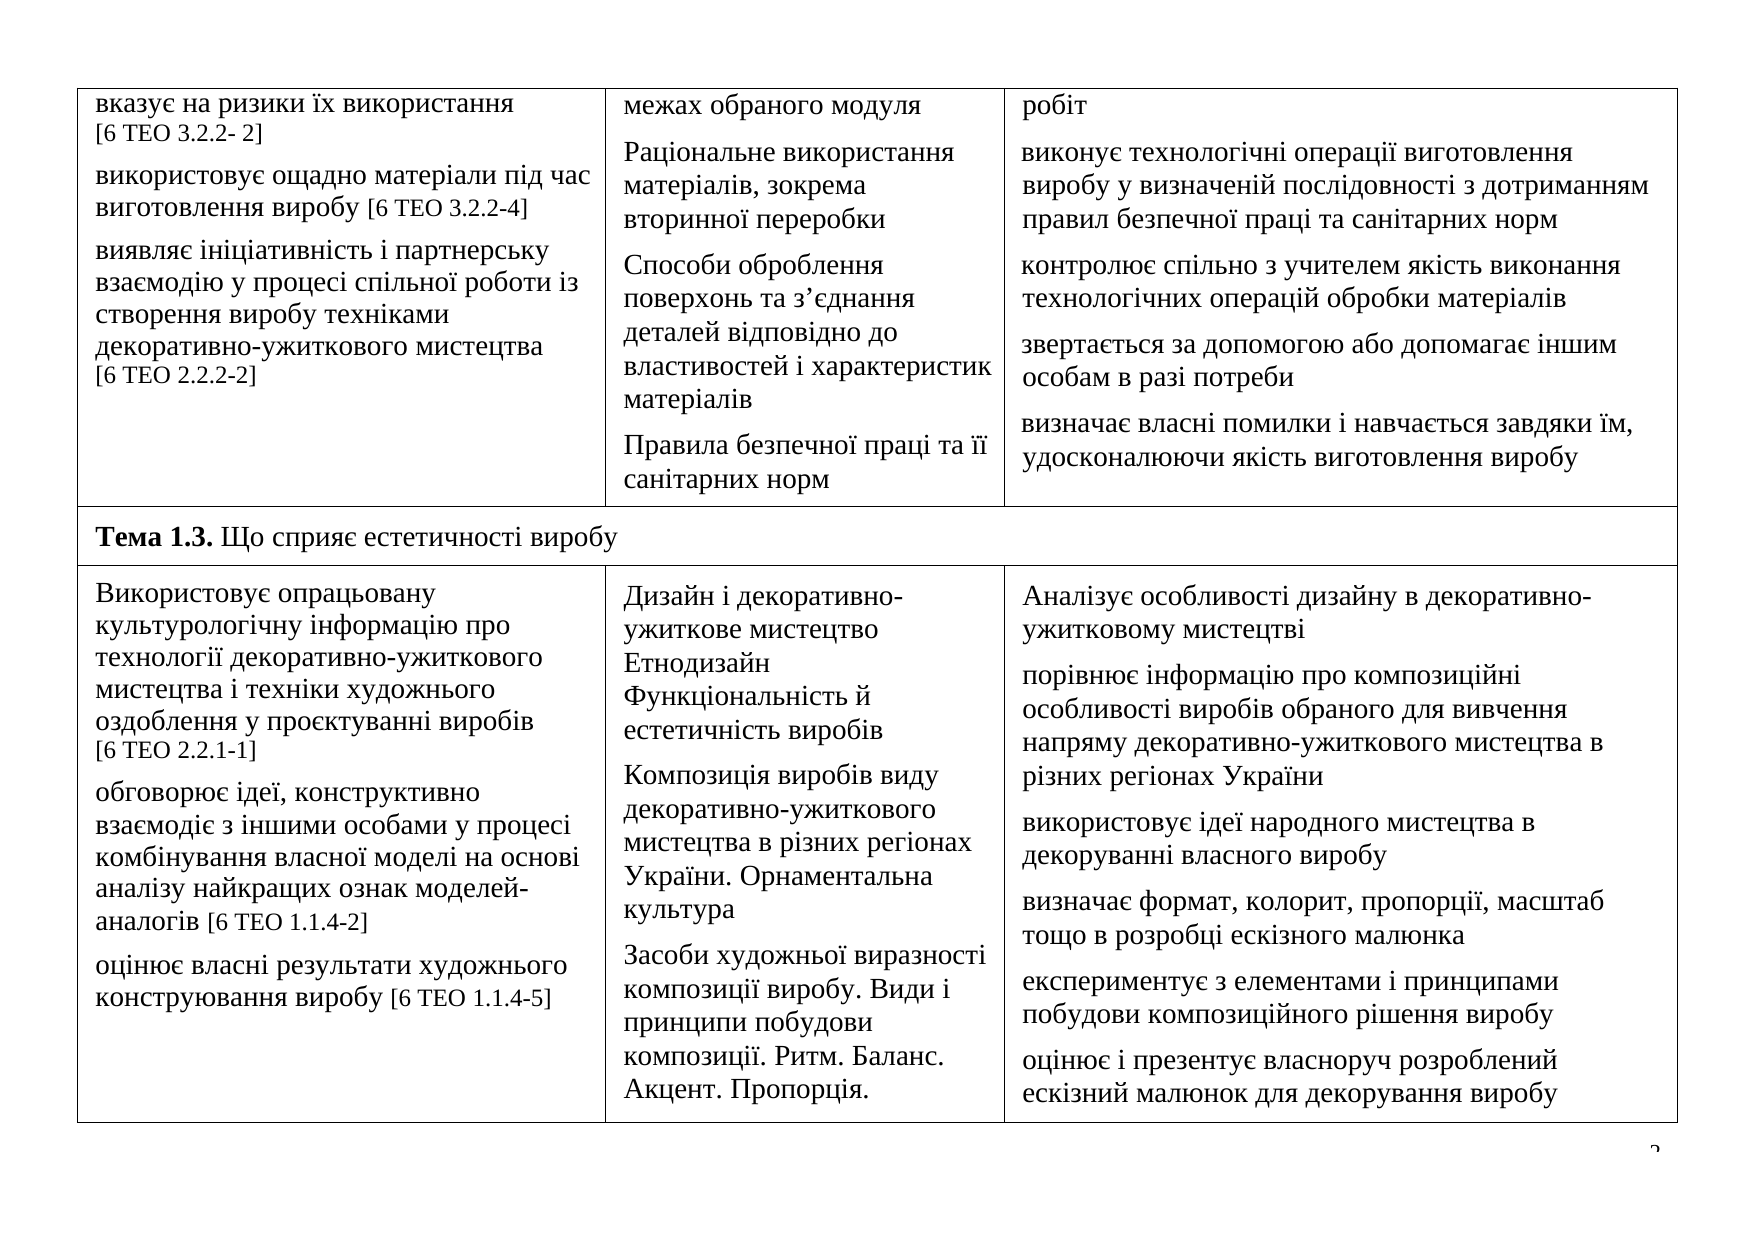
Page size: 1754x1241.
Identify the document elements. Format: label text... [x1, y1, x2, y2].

table_header межах обраного модуля Раціональне використання матеріалів, зокрема вторинної переробки Способи оброблення поверхонь та з’єднання деталей відповідно до властивостей і характеристик матеріалів Правила безпечної праці та її санітарних норм [606, 89, 1004, 506]
table_cell Використовує опрацьовану культурологічну інформацію про технології декоративно-ужиткового мистецтва і техніки художнього оздоблення у проєктуванні виробів [6 ТЕО 2.2.1-1] обговорює ідеї, конструктивно взаємодіє з іншими особами у процесі комбінування власної моделі на основі аналізу найкращих ознак моделей- аналогів [6 ТЕО 1.1.4-2] оцінює власні результати художнього конструювання виробу [6 ТЕО 1.1.4-5] [78, 566, 605, 1122]
table_cell Тема 1.3. Що сприяє естетичності виробу [78, 507, 1677, 565]
table_header робіт виконує технологічні операції виготовлення виробу у визначеній послідовності з дотриманням правил безпечної праці та санітарних норм контролює спільно з учителем якість виконання технологічних операцій обробки матеріалів звертається за допомогою або допомагає іншим особам в разі потреби визначає власні помилки і навчається завдяки їм, удосконалюючи якість виготовлення виробу [1005, 89, 1677, 506]
table_header вказує на ризики їх використання [6 ТЕО 3.2.2- 2] використовує ощадно матеріали під час виготовлення виробу [6 ТЕО 3.2.2-4] виявляє ініціативність і партнерську взаємодію у процесі спільної роботи із створення виробу техніками декоративно-ужиткового мистецтва [6 ТЕО 2.2.2-2] [78, 89, 605, 506]
table_cell Дизайн і декоративно- ужиткове мистецтво Етнодизайн Функціональність й естетичність виробів Композиція виробів виду декоративно-ужиткового мистецтва в різних регіонах України. Орнаментальна культура Засоби художньої виразності композиції виробу. Види і принципи побудови композиції. Ритм. Баланс. Акцент. Пропорція. [606, 566, 1004, 1122]
table_cell Аналізує особливості дизайну в декоративно- ужитковому мистецтві порівнює інформацію про композиційні особливості виробів обраного для вивчення напряму декоративно-ужиткового мистецтва в різних регіонах України використовує ідеї народного мистецтва в декоруванні власного виробу визначає формат, колорит, пропорції, масштаб тощо в розробці ескізного малюнка експериментує з елементами і принципами побудови композиційного рішення виробу оцінює і презентує власноруч розроблений ескізний малюнок для декорування виробу [1005, 566, 1677, 1122]
